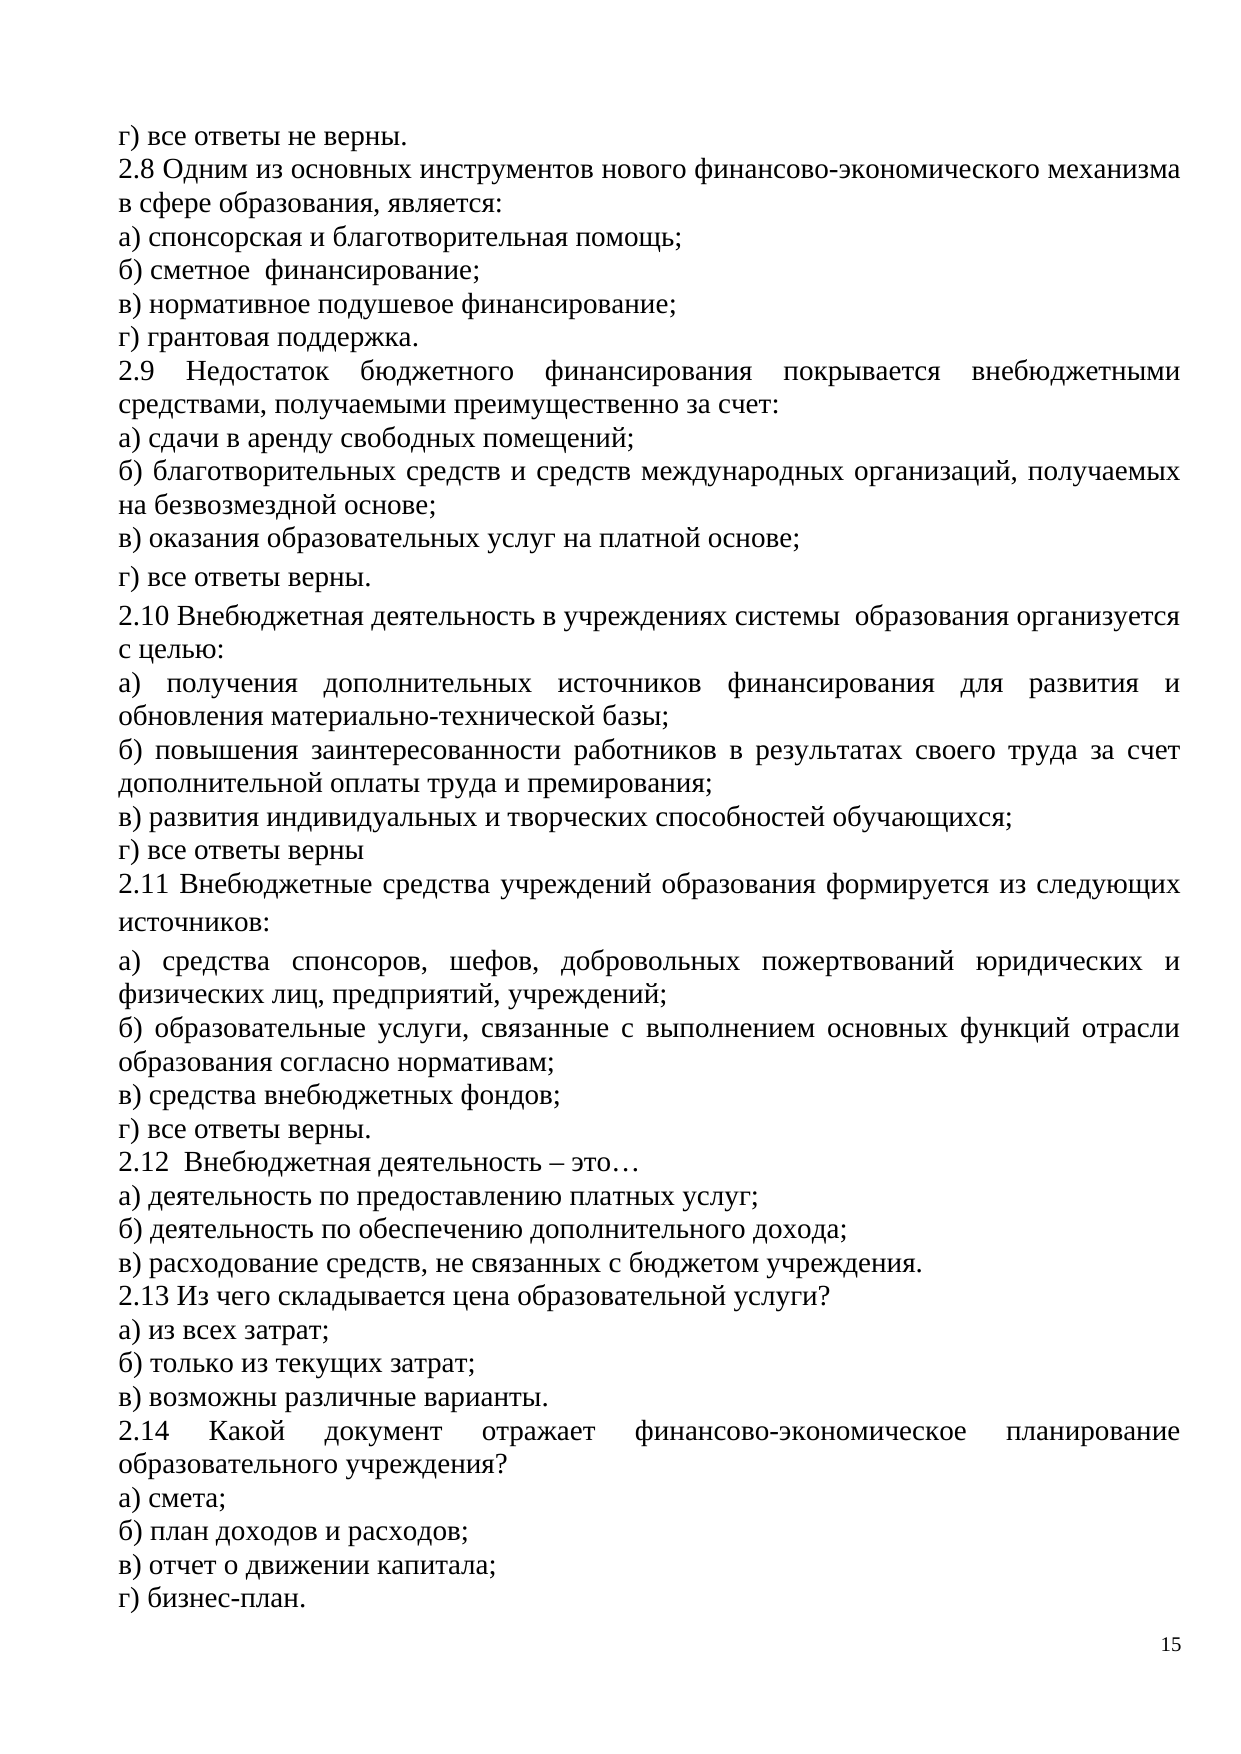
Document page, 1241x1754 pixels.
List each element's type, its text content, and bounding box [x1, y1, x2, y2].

text 2.12 Внебюджетная деятельность – это… [118, 1144, 1181, 1178]
text г) все ответы верны. [118, 1111, 1181, 1144]
text а) сдачи в аренду свободных помещений; [118, 420, 1181, 453]
text 2.11 Внебюджетные средства учреждений образования формируется из следующих источников: [118, 866, 1181, 938]
text 2.9 Недостаток бюджетного финансирования покрывается внебюджетными средствами, получаемыми преимущественно за счет: [118, 353, 1181, 420]
text б) план доходов и расходов; [118, 1513, 1181, 1547]
text а) спонсорская и благотворительная помощь; [118, 219, 1181, 252]
text 2.14 Какой документ отражает финансово-экономическое планирование образовательного учреждения? [118, 1413, 1181, 1480]
text в) развития индивидуальных и творческих способностей обучающихся; [118, 799, 1181, 832]
text в) нормативное подушевое финансирование; [118, 286, 1181, 319]
text в) расходование средств, не связанных с бюджетом учреждения. [118, 1245, 1181, 1278]
text г) все ответы верны. [118, 559, 1181, 593]
text в) средства внебюджетных фондов; [118, 1077, 1181, 1111]
text г) грантовая поддержка. [118, 319, 1181, 353]
text б) благотворительных средств и средств международных организаций, получаемых на безвозмездной основе; [118, 453, 1181, 521]
text а) средства спонсоров, шефов, добровольных пожертвований юридических и физических лиц, предприятий, учреждений; [118, 943, 1181, 1010]
text б) повышения заинтересованности работников в результатах своего труда за счет дополнительной оплаты труда и премирования; [118, 732, 1181, 799]
text г) бизнес-план. [118, 1580, 1181, 1614]
text б) деятельность по обеспечению дополнительного дохода; [118, 1211, 1181, 1245]
text в) оказания образовательных услуг на платной основе; [118, 521, 1181, 554]
text а) получения дополнительных источников финансирования для развития и обновления материально-технической базы; [118, 665, 1181, 732]
text г) все ответы не верны. [118, 118, 1181, 152]
text б) образовательные услуги, связанные с выполнением основных функций отрасли образования согласно нормативам; [118, 1010, 1181, 1077]
text 2.10 Внебюджетная деятельность в учреждениях системы образования организуется с целью: [118, 598, 1181, 665]
text 2.8 Одним из основных инструментов нового финансово-экономического механизма в сфере образования, является: [118, 152, 1181, 219]
text б) сметное финансирование; [118, 252, 1181, 286]
text а) смета; [118, 1480, 1181, 1513]
text а) из всех затрат; [118, 1312, 1181, 1346]
text г) все ответы верны [118, 832, 1181, 866]
text а) деятельность по предоставлению платных услуг; [118, 1178, 1181, 1211]
text 2.13 Из чего складывается цена образовательной услуги? [118, 1278, 1181, 1312]
text в) отчет о движении капитала; [118, 1547, 1181, 1580]
text б) только из текущих затрат; [118, 1346, 1181, 1379]
text в) возможны различные варианты. [118, 1379, 1181, 1413]
